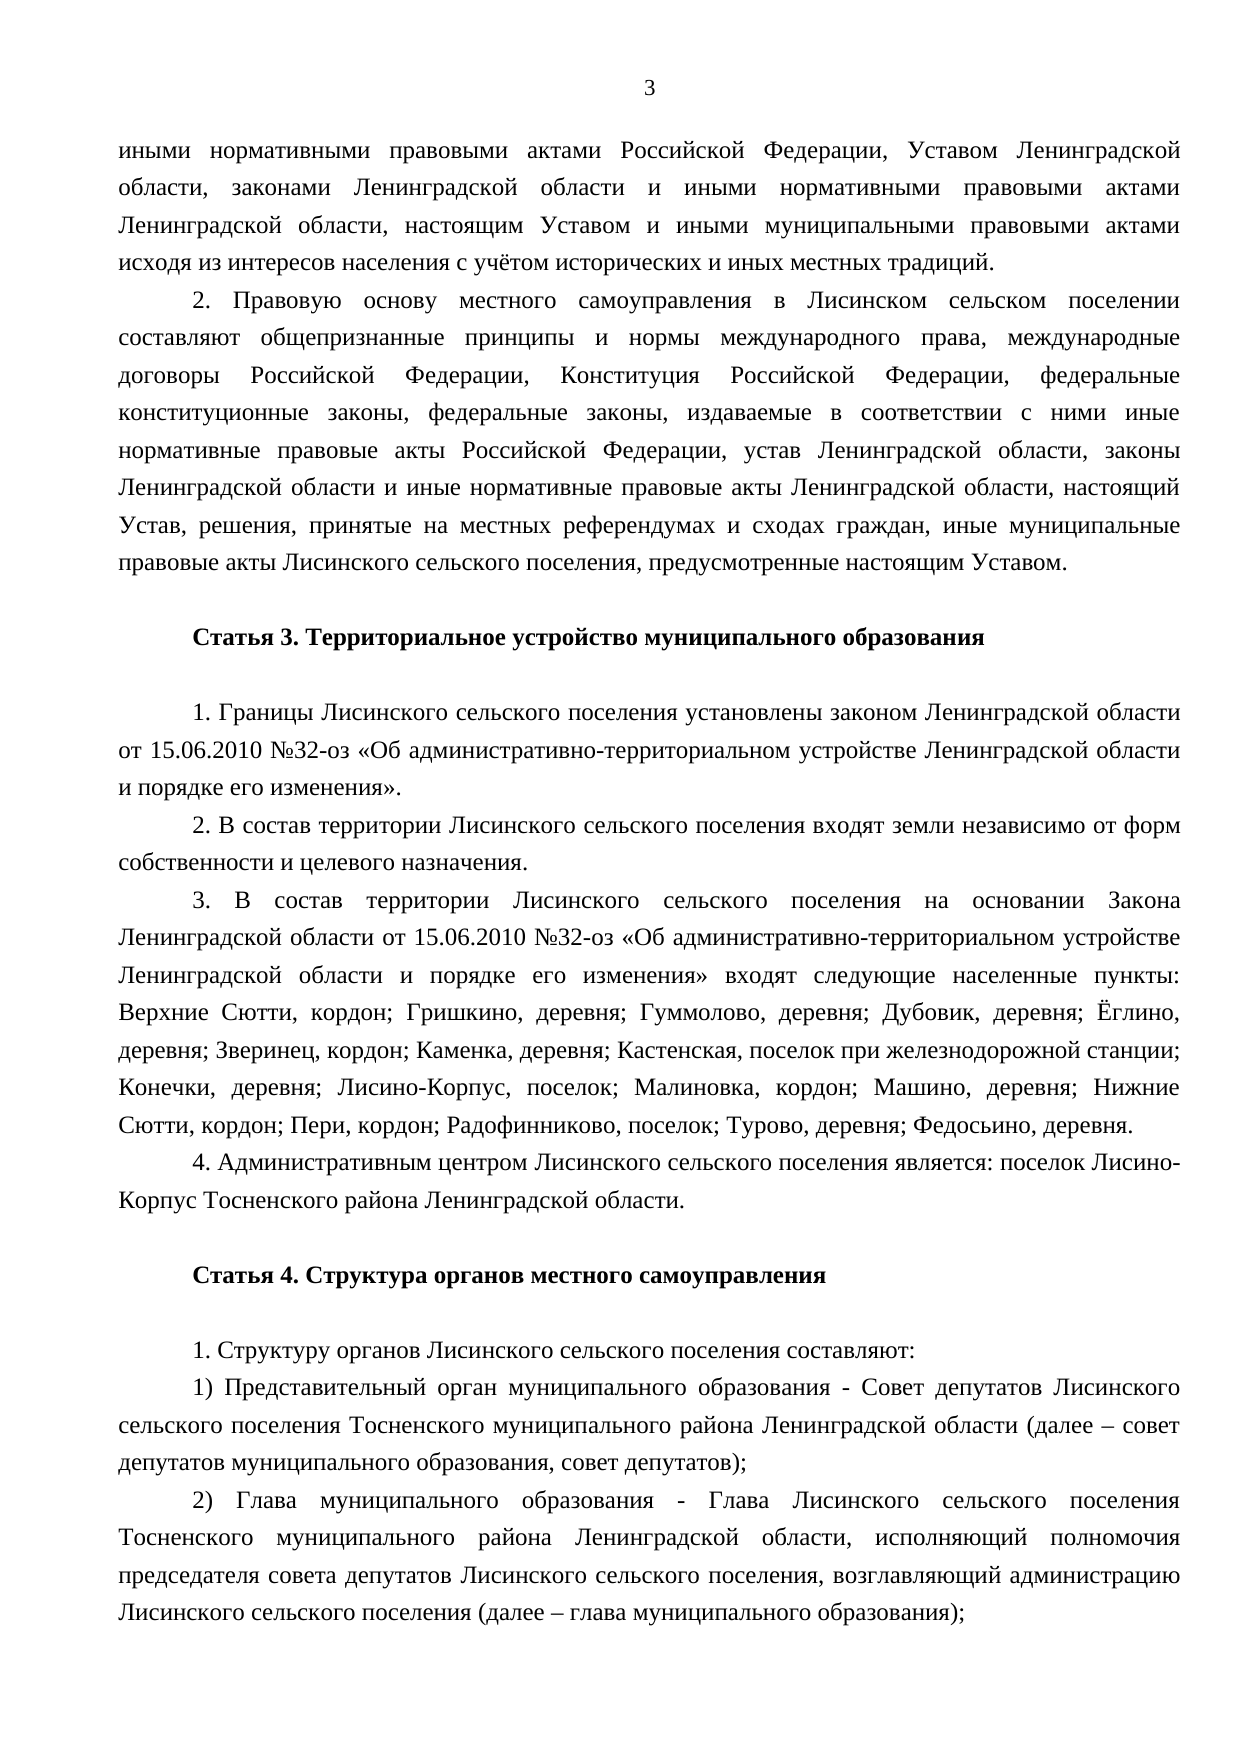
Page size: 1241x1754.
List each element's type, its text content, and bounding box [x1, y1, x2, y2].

text 1) Представительный орган муниципального образования - Совет депутатов Лисинского сельского поселения Тосненского муниципального района Ленинградской области (далее – совет депутатов муниципального образования, совет депутатов); [118, 1366, 1181, 1478]
text Статья 3. Территориальное устройство муниципального образования [118, 616, 1181, 653]
text Статья 4. Структура органов местного самоуправления [118, 1253, 1181, 1291]
text 4. Административным центром Лисинского сельского поселения является: поселок Лисино-Корпус Тосненского района Ленинградской области. [118, 1141, 1181, 1216]
text 1. Структуру органов Лисинского сельского поселения составляют: [118, 1328, 1181, 1366]
text 2. Правовую основу местного самоуправления в Лисинском сельском поселении составляют общепризнанные принципы и нормы международного права, международные договоры Российской Федерации, Конституция Российской Федерации, федеральные конституционные законы, федеральные законы, издаваемые в соответствии с ними иные нормативные правовые акты Российской Федерации, устав Ленинградской области, законы Ленинградской области и иные нормативные правовые акты Ленинградской области, настоящий Устав, решения, принятые на местных референдумах и сходах граждан, иные муниципальные правовые акты Лисинского сельского поселения, предусмотренные настоящим Уставом. [118, 278, 1181, 578]
text 2. В состав территории Лисинского сельского поселения входят земли независимо от форм собственности и целевого назначения. [118, 803, 1181, 878]
text 3. В состав территории Лисинского сельского поселения на основании Закона Ленинградской области от 15.06.2010 №32-оз «Об административно-территориальном устройстве Ленинградской области и порядке его изменения» входят следующие населенные пункты: Верхние Сютти, кордон; Гришкино, деревня; Гуммолово, деревня; Дубовик, деревня; Ёглино, деревня; Зверинец, кордон; Каменка, деревня; Кастенская, поселок при железнодорожной станции; Конечки, деревня; Лисино-Корпус, поселок; Малиновка, кордон; Машино, деревня; Нижние Сютти, кордон; Пери, кордон; Радофинниково, поселок; Турово, деревня; Федосьино, деревня. [118, 878, 1181, 1141]
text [118, 128, 1181, 278]
text 2) Глава муниципального образования - Глава Лисинского сельского поселения Тосненского муниципального района Ленинградской области, исполняющий полномочия председателя совета депутатов Лисинского сельского поселения, возглавляющий администрацию Лисинского сельского поселения (далее – глава муниципального образования); [118, 1478, 1181, 1628]
text 1. Границы Лисинского сельского поселения установлены законом Ленинградской области от 15.06.2010 №32-оз «Об административно-территориальном устройстве Ленинградской области и порядке его изменения». [118, 691, 1181, 803]
